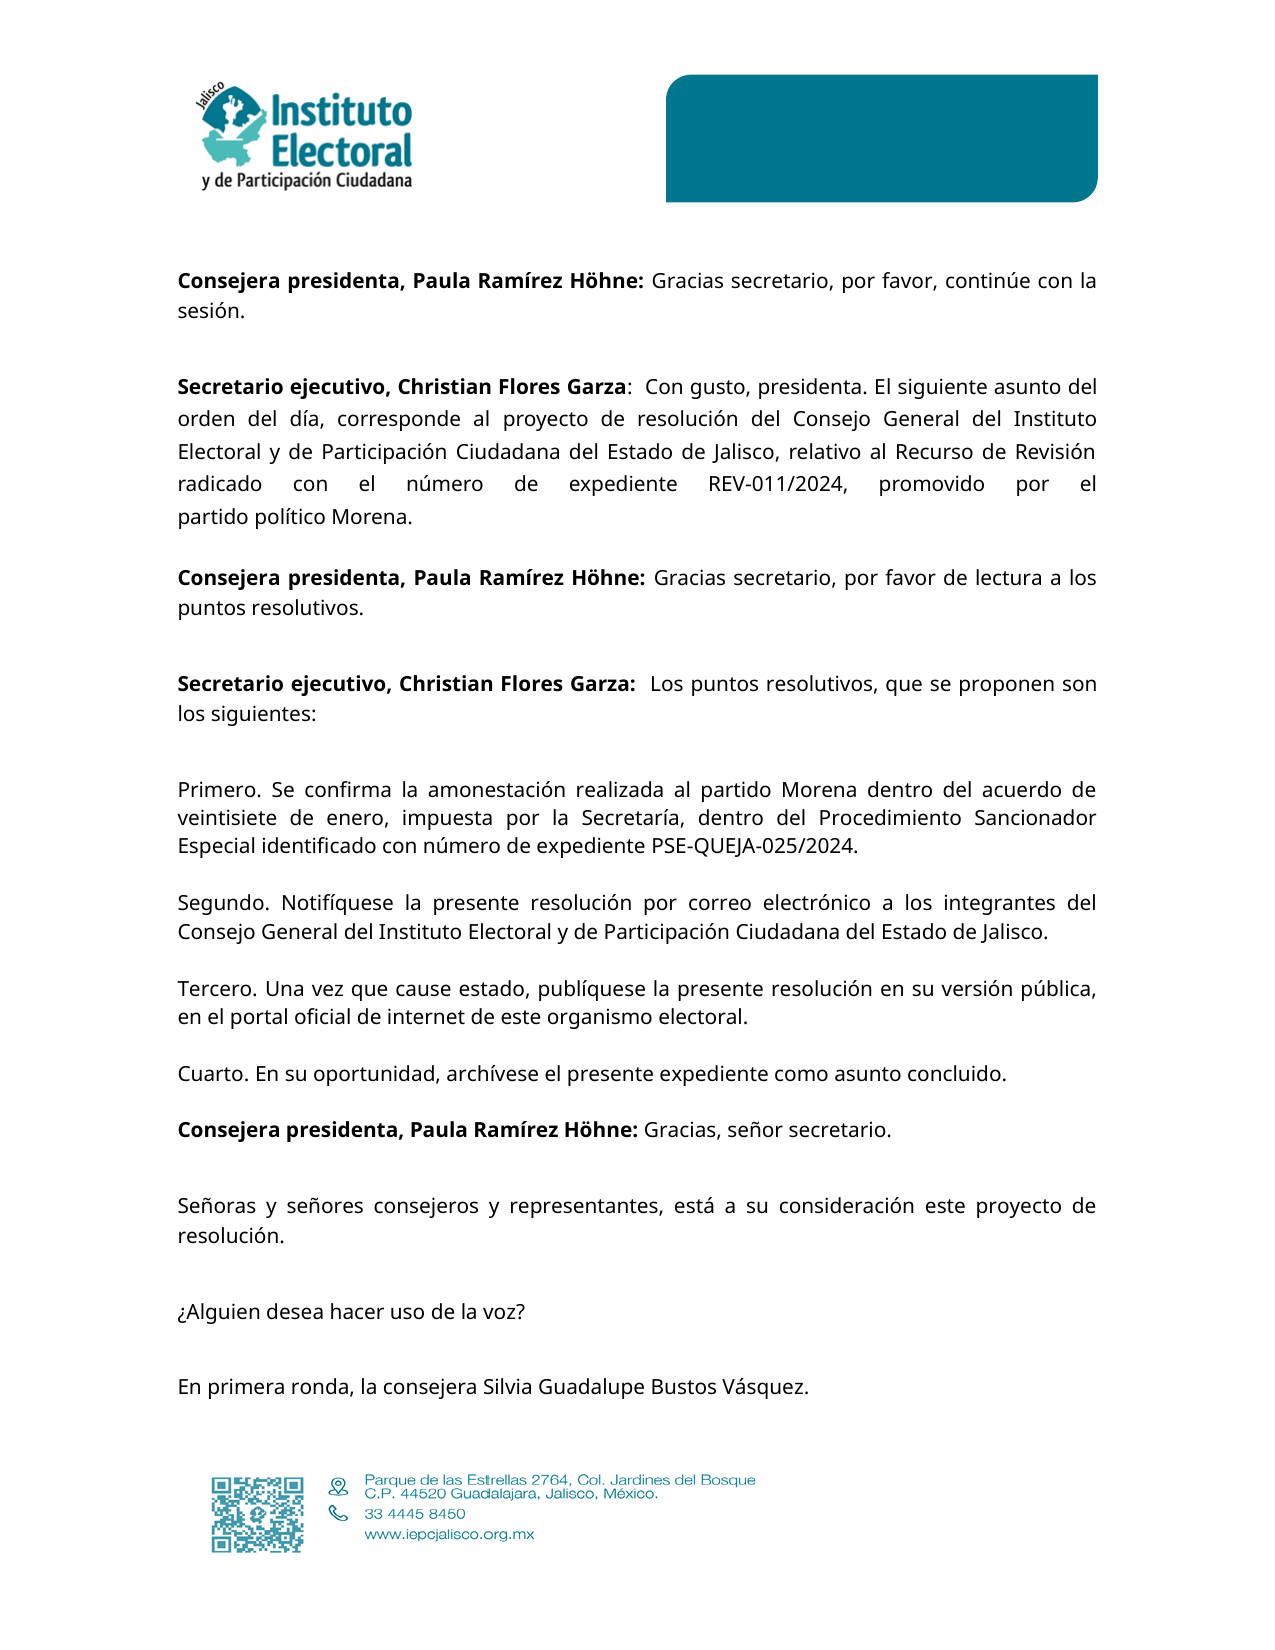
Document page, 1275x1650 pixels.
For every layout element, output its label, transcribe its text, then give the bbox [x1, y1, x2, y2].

text Señoras y señores consejeros y representantes, está a su consideración este proyecto de resolución. [177, 1191, 1098, 1250]
text Primero. Se confirma la amonestación realizada al partido Morena dentro del acuerdo de veintisiete de enero, impuesta por la Secretaría, dentro del Procedimiento Sancionador Especial identificado con número de expediente PSE-QUEJA-025/2024. [177, 775, 1098, 860]
text Consejera presidenta, Paula Ramírez Höhne: Gracias secretario, por favor de lectura a los puntos resolutivos. [177, 563, 1098, 622]
picture [188, 73, 429, 203]
text Cuarto. En su oportunidad, archívese el presente expediente como asunto concluido. [177, 1059, 1098, 1087]
text En primera ronda, la consejera Silvia Guadalupe Bustos Vásquez. [177, 1372, 1098, 1401]
text ¿Alguien desea hacer uso de la voz? [177, 1297, 1098, 1325]
text Tercero. Una vez que cause estado, publíquese la presente resolución en su versión pública, en el portal oficial de internet de este organismo electoral. [177, 974, 1098, 1031]
text Consejera presidenta, Paula Ramírez Höhne: Gracias secretario, por favor, continúe con la sesión. [177, 266, 1098, 325]
text Secretario ejecutivo, Christian Flores Garza: Con gusto, presidenta. El siguiente asunto del orden del día, corresponde al proyecto de resolución del Consejo General del Instituto Electoral y de Participación Ciudadana del Estado de Jalisco, relativo al Recurso de Revisión radicado con el número de expediente REV-011/2024, promovido por el partido político Morena. [177, 372, 1098, 531]
text Segundo. Notifíquese la presente resolución por correo electrónico a los integrantes del Consejo General del Instituto Electoral y de Participación Ciudadana del Estado de Jalisco. [177, 888, 1098, 945]
text Secretario ejecutivo, Christian Flores Garza: Los puntos resolutivos, que se proponen son los siguientes: [177, 669, 1098, 728]
picture [188, 1454, 788, 1572]
text Consejera presidenta, Paula Ramírez Höhne: Gracias, señor secretario. [177, 1116, 1098, 1144]
